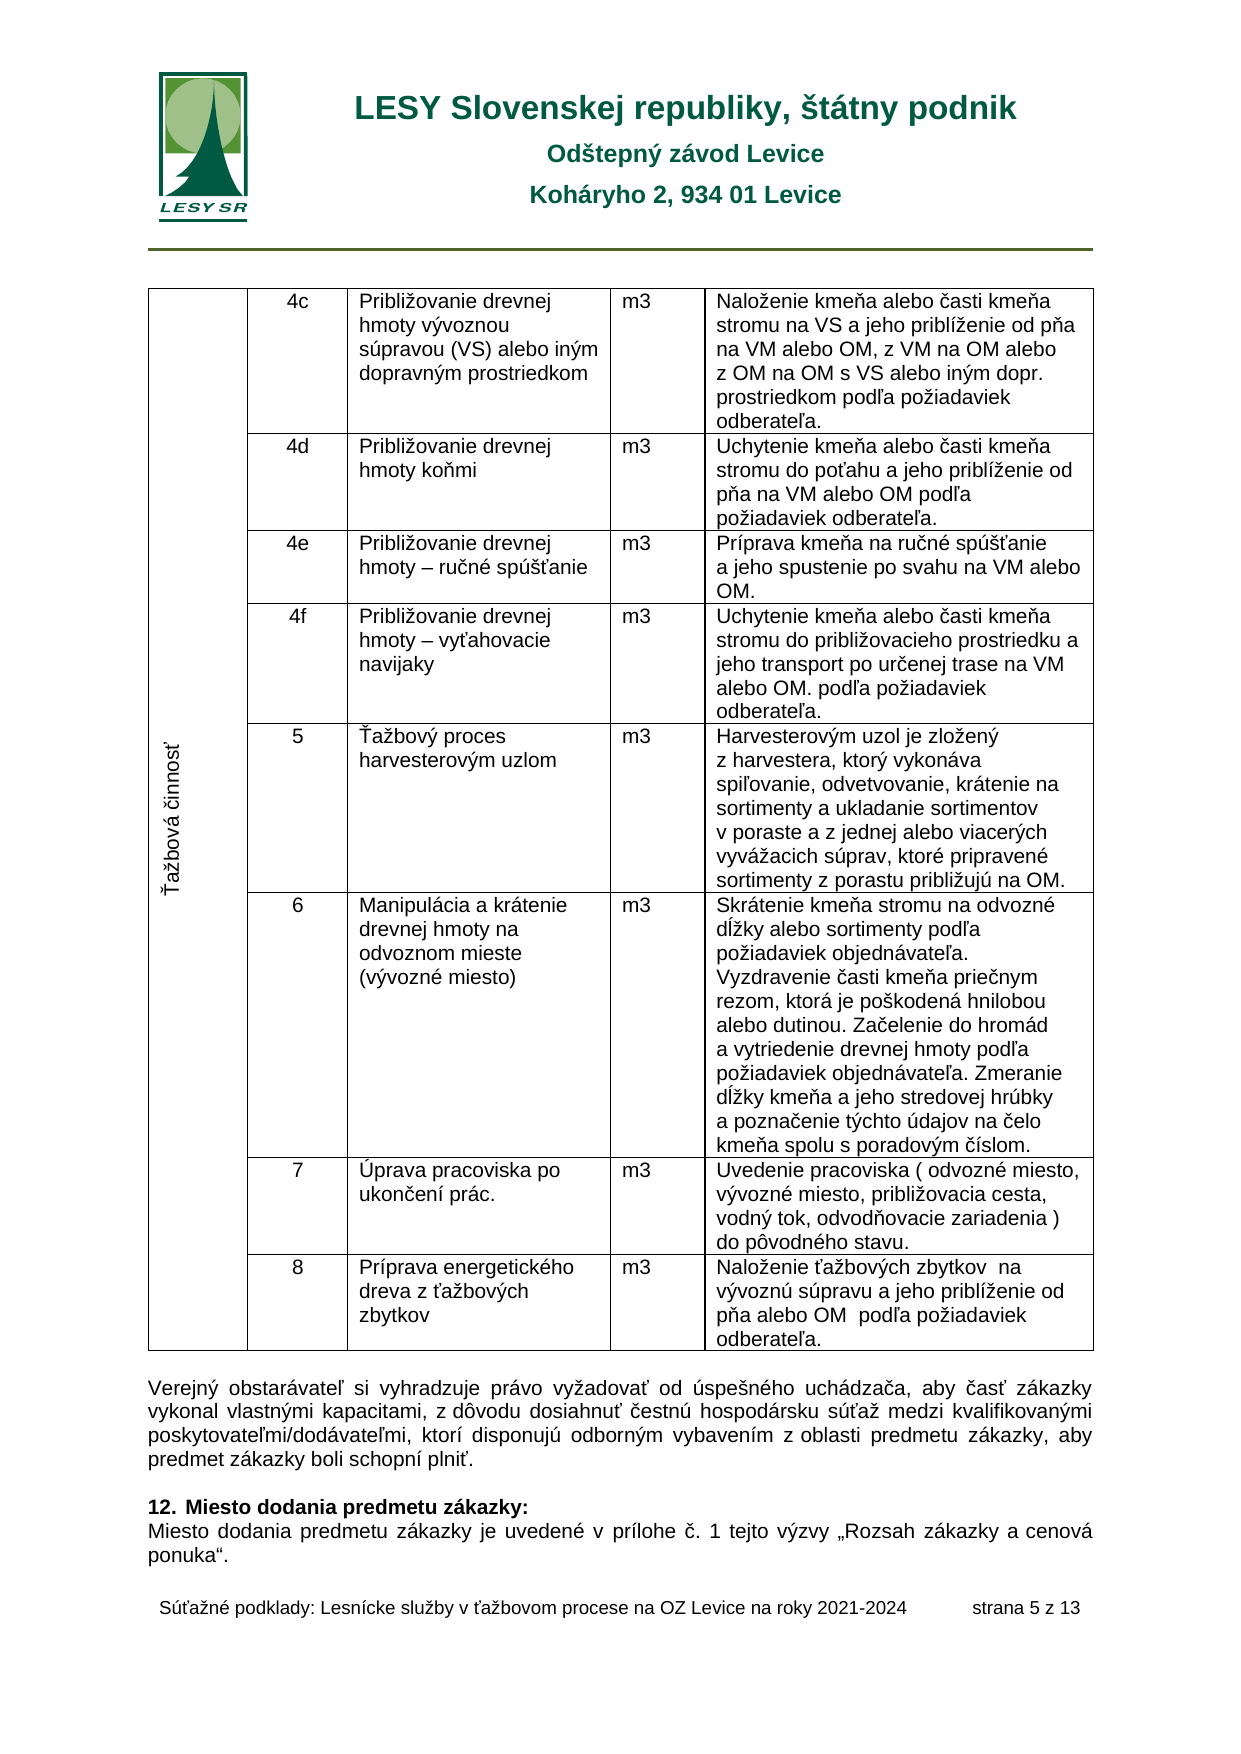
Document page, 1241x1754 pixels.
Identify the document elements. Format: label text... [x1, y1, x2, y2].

table_cell m3 [611, 289, 704, 433]
list Miesto dodania predmetu zákazky: [148, 1495, 1093, 1519]
table_cell Ťažbová činnosť [149, 289, 247, 1350]
table_cell m3 [611, 1158, 704, 1253]
table_cell Naloženie ťažbových zbytkov na vývoznú súpravu a jeho priblíženie od pňa alebo OM podľa požiadaviek odberateľa. [706, 1255, 1093, 1350]
table_cell Približovanie drevnej hmoty – vyťahovacie navijaky [348, 604, 610, 723]
table_cell Približovanie drevnej hmoty koňmi [348, 434, 610, 529]
table_cell Úprava pracoviska po ukončení prác. [348, 1158, 610, 1253]
table_cell Príprava energetického dreva z ťažbových zbytkov [348, 1255, 610, 1350]
table_cell Skrátenie kmeňa stromu na odvozné dĺžky alebo sortimenty podľa požiadaviek objednávateľa. Vyzdravenie časti kmeňa priečnym rezom, ktorá je poškodená hnilobou alebo dutinou. Začelenie do hromád a vytriedenie drevnej hmoty podľa požiadaviek objednávateľa. Zmeranie dĺžky kmeňa a jeho stredovej hrúbky a poznačenie týchto údajov na čelo kmeňa spolu s poradovým číslom. [706, 893, 1093, 1157]
table_cell Približovanie drevnej hmoty vývoznou súpravou (VS) alebo iným dopravným prostriedkom [348, 289, 610, 433]
table_cell 4f [248, 604, 347, 723]
text Verejný obstarávateľ si vyhradzuje právo vyžadovať od úspešného uchádzača, aby časť zákazky vykonal vlastnými kapacitami, z dôvodu dosiahnuť čestnú hospodársku súťaž medzi kvalifikovanými poskytovateľmi/dodávateľmi, ktorí disponujú odborným vybavením z oblasti predmetu zákazky, aby predmet zákazky boli schopní plniť. [148, 1375, 1093, 1471]
table_cell m3 [611, 531, 704, 602]
table_cell Uchytenie kmeňa alebo časti kmeňa stromu do približovacieho prostriedku a jeho transport po určenej trase na VM alebo OM. podľa požiadaviek odberateľa. [706, 604, 1093, 723]
text Miesto dodania predmetu zákazky je uvedené v prílohe č. 1 tejto výzvy „Rozsah zákazky a cenová ponuka“. [148, 1519, 1093, 1567]
table_cell m3 [611, 1255, 704, 1350]
table_cell 5 [248, 724, 347, 892]
table_cell 4e [248, 531, 347, 602]
table_cell m3 [611, 724, 704, 892]
table_cell Manipulácia a krátenie drevnej hmoty na odvoznom mieste (vývozné miesto) [348, 893, 610, 1157]
table_cell Uchytenie kmeňa alebo časti kmeňa stromu do poťahu a jeho priblíženie od pňa na VM alebo OM podľa požiadaviek odberateľa. [706, 434, 1093, 529]
table_cell 7 [248, 1158, 347, 1253]
table_cell 4c [248, 289, 347, 433]
table_cell Ťažbový proces harvesterovým uzlom [348, 724, 610, 892]
table_cell 6 [248, 893, 347, 1157]
table_cell 8 [248, 1255, 347, 1350]
table_cell 4d [248, 434, 347, 529]
table_cell m3 [611, 893, 704, 1157]
table_cell Harvesterovým uzol je zložený z harvestera, ktorý vykonáva spiľovanie, odvetvovanie, krátenie na sortimenty a ukladanie sortimentov v poraste a z jednej alebo viacerých vyvážacich súprav, ktoré pripravené sortimenty z porastu približujú na OM. [706, 724, 1093, 892]
table_cell Približovanie drevnej hmoty – ručné spúšťanie [348, 531, 610, 602]
table_cell Naloženie kmeňa alebo časti kmeňa stromu na VS a jeho priblíženie od pňa na VM alebo OM, z VM na OM alebo z OM na OM s VS alebo iným dopr. prostriedkom podľa požiadaviek odberateľa. [706, 289, 1093, 433]
table_cell Príprava kmeňa na ručné spúšťanie a jeho spustenie po svahu na VM alebo OM. [706, 531, 1093, 602]
table_cell m3 [611, 604, 704, 723]
table_cell Uvedenie pracoviska ( odvozné miesto, vývozné miesto, približovacia cesta, vodný tok, odvodňovacie zariadenia ) do pôvodného stavu. [706, 1158, 1093, 1253]
table_cell m3 [611, 434, 704, 529]
